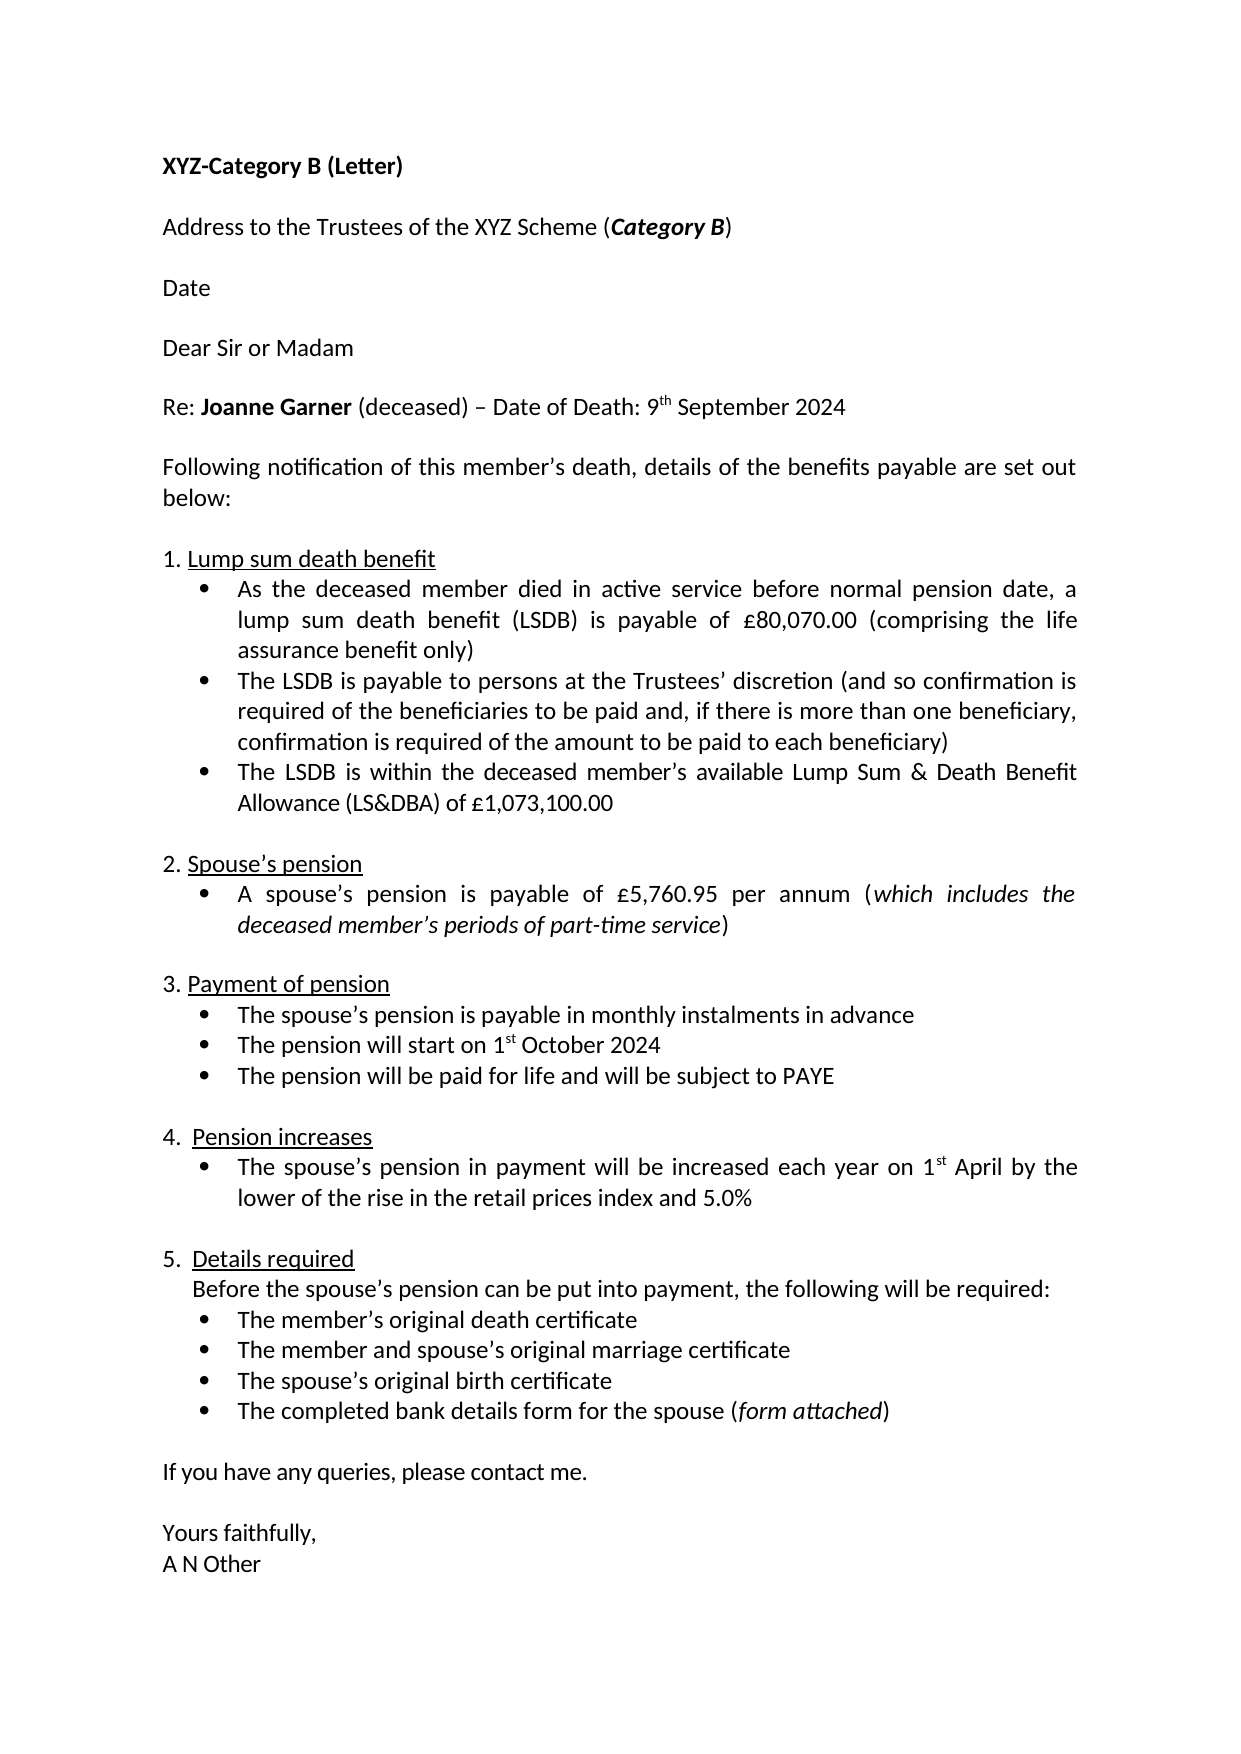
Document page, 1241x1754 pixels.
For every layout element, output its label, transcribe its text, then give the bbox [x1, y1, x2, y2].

text A N Other [162, 1548, 1078, 1579]
text Date [162, 272, 1078, 303]
text Address to the Trustees of the XYZ Scheme (Category B) [162, 211, 1078, 242]
text 3. Payment of pension [162, 968, 1078, 999]
text Dear Sir or Madam [162, 332, 1078, 362]
text Re: Joanne Garner (deceased) – Date of Death: 9th September 2024 [162, 391, 1078, 422]
text Before the spouse’s pension can be put into payment, the following will be required: [162, 1273, 1078, 1304]
text XYZ-Category B (Letter) [162, 150, 1078, 181]
list The completed bank details form for the spouse (form attached) [200, 1396, 1078, 1426]
list The LSDB is within the deceased member’s available Lump Sum & Death Benefit Allowance (LS&DBA) of £1,073,100.00 [200, 756, 1078, 817]
text 1. Lump sum death benefit [162, 543, 1078, 573]
text Following notification of this member’s death, details of the benefits payable are set out below: [162, 451, 1078, 512]
list The spouse’s pension in payment will be increased each year on 1st April by the lower of the rise in the retail prices index and 5.0% [200, 1151, 1078, 1212]
list A spouse’s pension is payable of £5,760.95 per annum (which includes the deceased member’s periods of part-time service) [200, 878, 1078, 939]
text If you have any queries, please contact me. [162, 1457, 1078, 1487]
list Details required [162, 1243, 1078, 1273]
list The pension will start on 1st October 2024 [200, 1029, 1078, 1060]
list Pension increases [162, 1121, 1078, 1151]
list The spouse’s pension is payable in monthly instalments in advance [200, 999, 1078, 1029]
text Yours faithfully, [162, 1518, 1078, 1548]
list The member’s original death certificate [200, 1304, 1078, 1334]
list The LSDB is payable to persons at the Trustees’ discretion (and so confirmation is required of the beneficiaries to be paid and, if there is more than one beneficiary, confirmation is required of the amount to be paid to each beneficiary) [200, 665, 1078, 756]
text 2. Spouse’s pension [162, 848, 1078, 878]
list The spouse’s original birth certificate [200, 1365, 1078, 1396]
list As the deceased member died in active service before normal pension date, a lump sum death benefit (LSDB) is payable of £80,070.00 (comprising the life assurance benefit only) [200, 573, 1078, 665]
list The pension will be paid for life and will be subject to PAYE [200, 1060, 1078, 1090]
list The member and spouse’s original marriage certificate [200, 1334, 1078, 1365]
